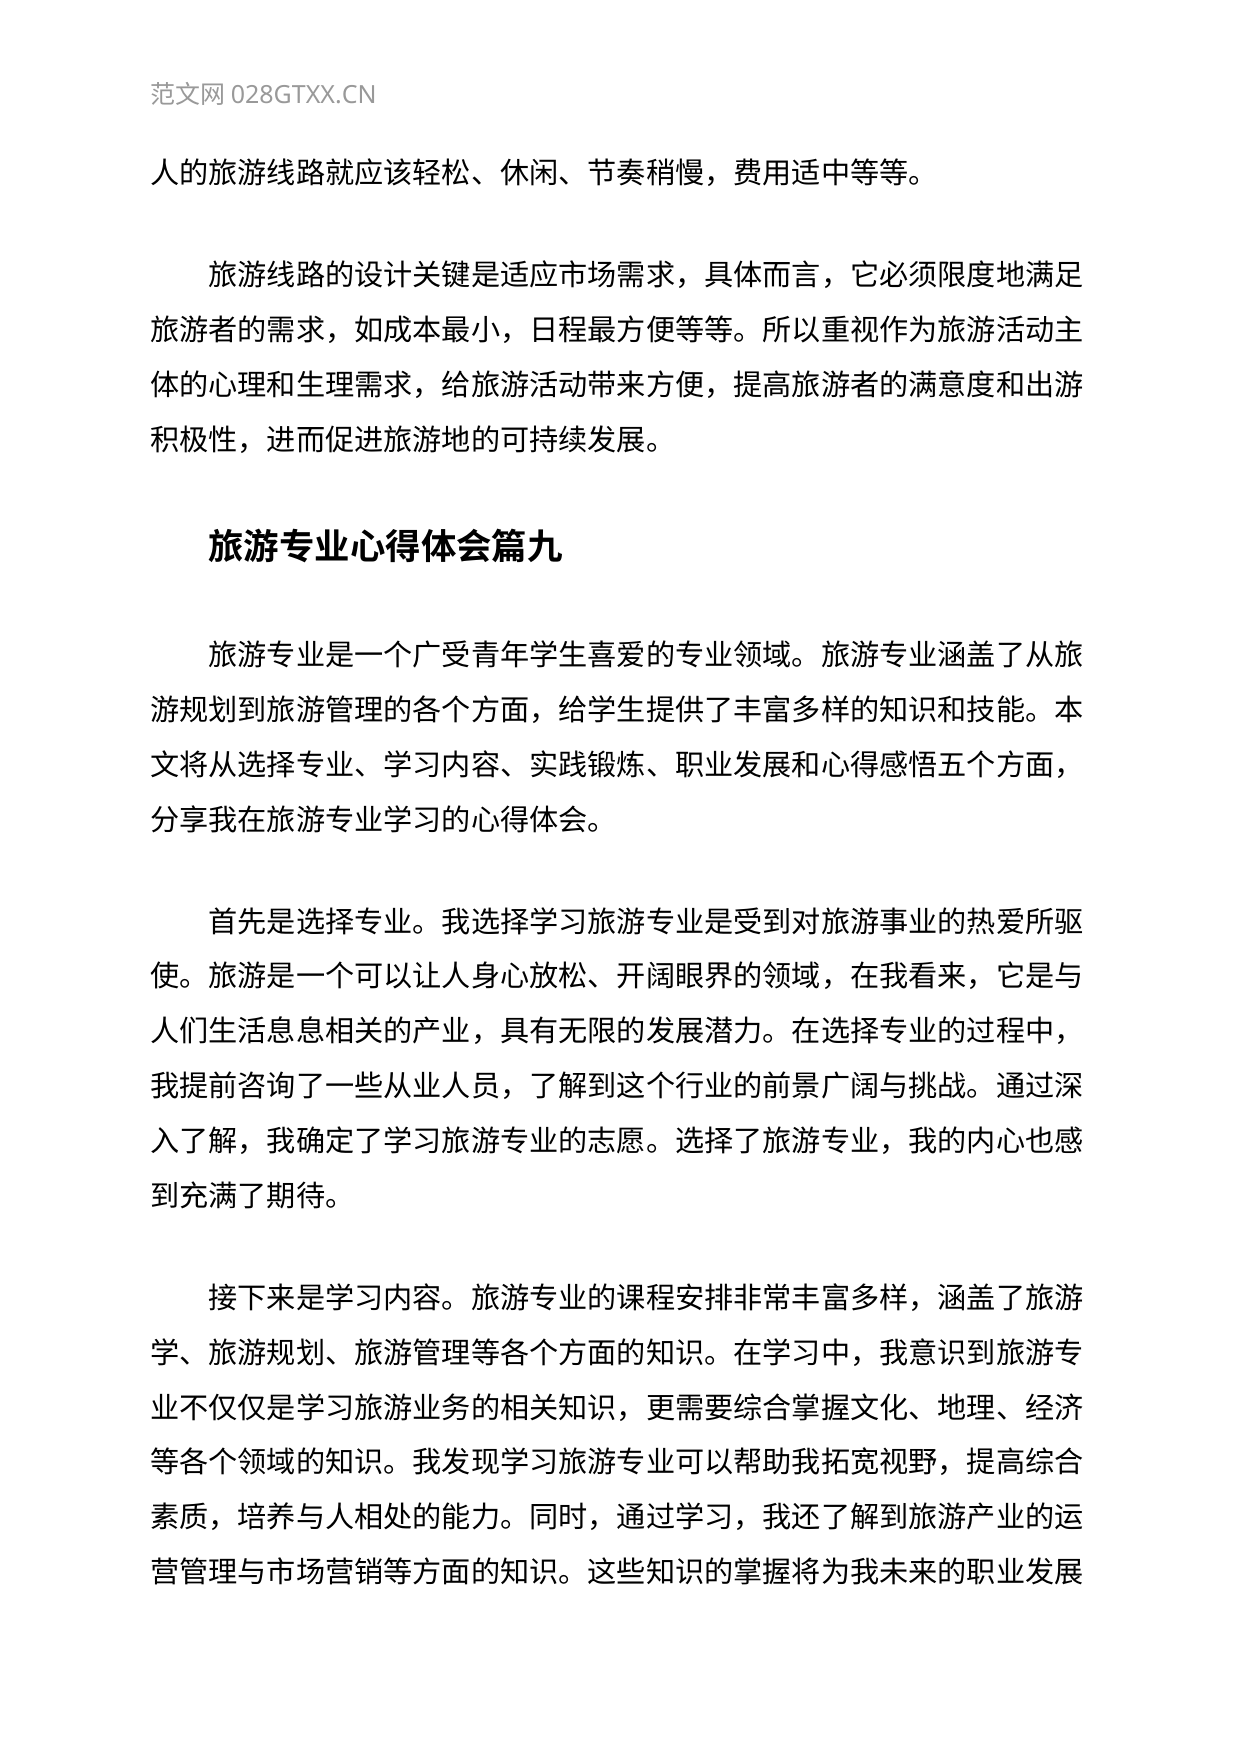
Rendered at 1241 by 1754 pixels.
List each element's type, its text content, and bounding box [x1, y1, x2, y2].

text 旅游专业是一个广受青年学生喜爱的专业领域。旅游专业涵盖了从旅游规划到旅游管理的各个方面，给学生提供了丰富多样的知识和技能。本文将从选择专业、学习内容、实践锻炼、职业发展和心得感悟五个方面，分享我在旅游专业学习的心得体会。 [150, 632, 1090, 839]
text 旅游专业心得体会篇九 [150, 518, 1090, 569]
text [150, 1274, 1090, 1591]
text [150, 150, 1090, 192]
text 首先是选择专业。我选择学习旅游专业是受到对旅游事业的热爱所驱使。旅游是一个可以让人身心放松、开阔眼界的领域，在我看来，它是与人们生活息息相关的产业，具有无限的发展潜力。在选择专业的过程中，我提前咨询了一些从业人员，了解到这个行业的前景广阔与挑战。通过深入了解，我确定了学习旅游专业的志愿。选择了旅游专业，我的内心也感到充满了期待。 [150, 898, 1090, 1215]
text 旅游线路的设计关键是适应市场需求，具体而言，它必须限度地满足旅游者的需求，如成本最小，日程最方便等等。所以重视作为旅游活动主体的心理和生理需求，给旅游活动带来方便，提高旅游者的满意度和出游积极性，进而促进旅游地的可持续发展。 [150, 252, 1090, 459]
